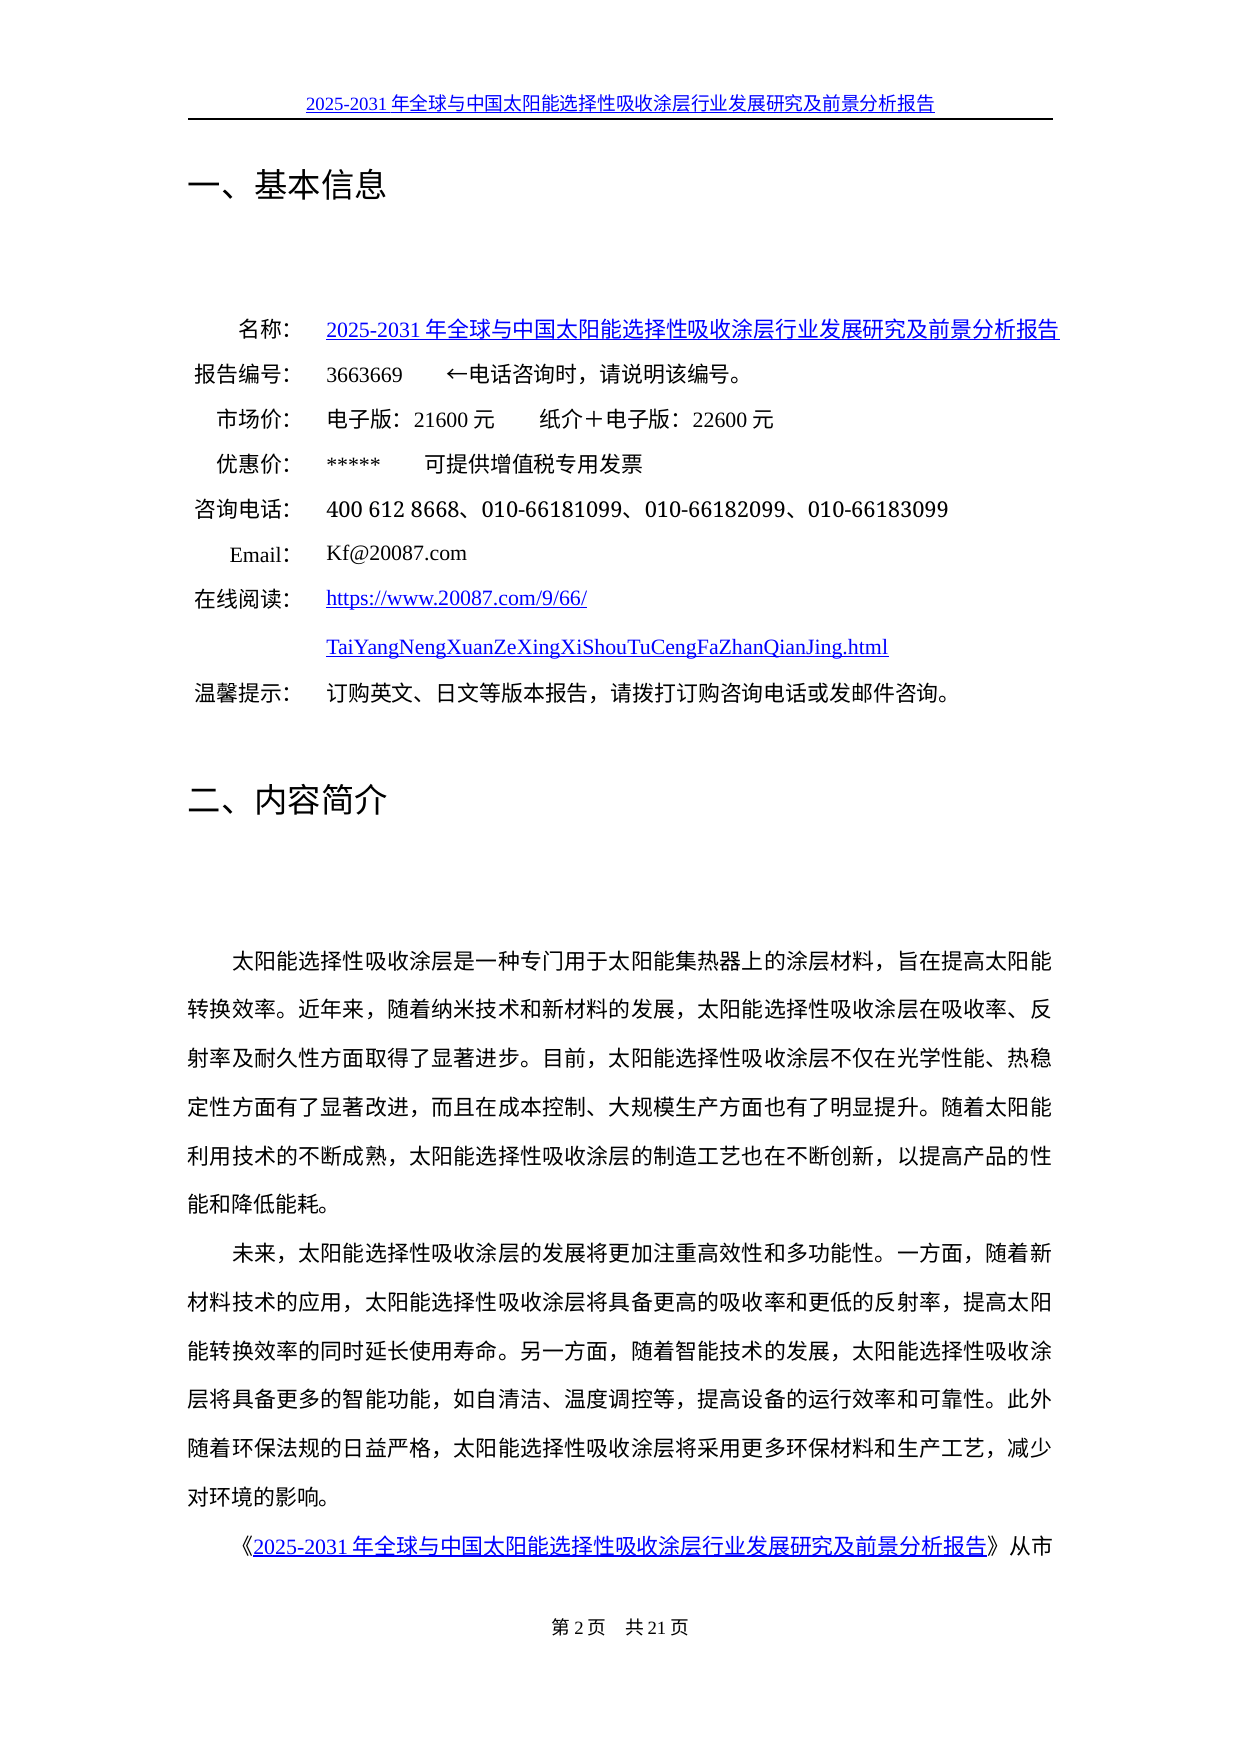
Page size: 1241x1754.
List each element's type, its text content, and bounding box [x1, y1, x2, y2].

table_cell Kf@20087.com [315, 537, 1073, 582]
table_cell 市场价： [167, 402, 315, 447]
table_cell [315, 582, 1073, 675]
title 一、基本信息 [187, 150, 1053, 215]
table_cell 订购英文、日文等版本报告，请拨打订购咨询电话或发邮件咨询。 [315, 675, 1073, 720]
table_cell 电子版：21600 元 纸介＋电子版：22600 元 [315, 402, 1073, 447]
table_header 名称： [167, 312, 315, 357]
table_cell 温馨提示： [167, 675, 315, 720]
table_cell 400 612 8668、010-66181099、010-66182099、010-66183099 [315, 492, 1073, 537]
table_header 2025-2031年全球与中国太阳能选择性吸收涂层行业发展研究及前景分析报告 [315, 312, 1073, 357]
table_cell ***** 可提供增值税专用发票 [315, 447, 1073, 492]
table_cell 报告编号： [167, 357, 315, 402]
table_cell Email： [167, 537, 315, 582]
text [187, 943, 1053, 1561]
table_cell 优惠价： [167, 447, 315, 492]
table_cell 咨询电话： [167, 492, 315, 537]
title 二、内容简介 [187, 766, 1053, 831]
table_cell 3663669 ←电话咨询时，请说明该编号。 [315, 357, 1073, 402]
table_cell 在线阅读： [167, 582, 315, 675]
